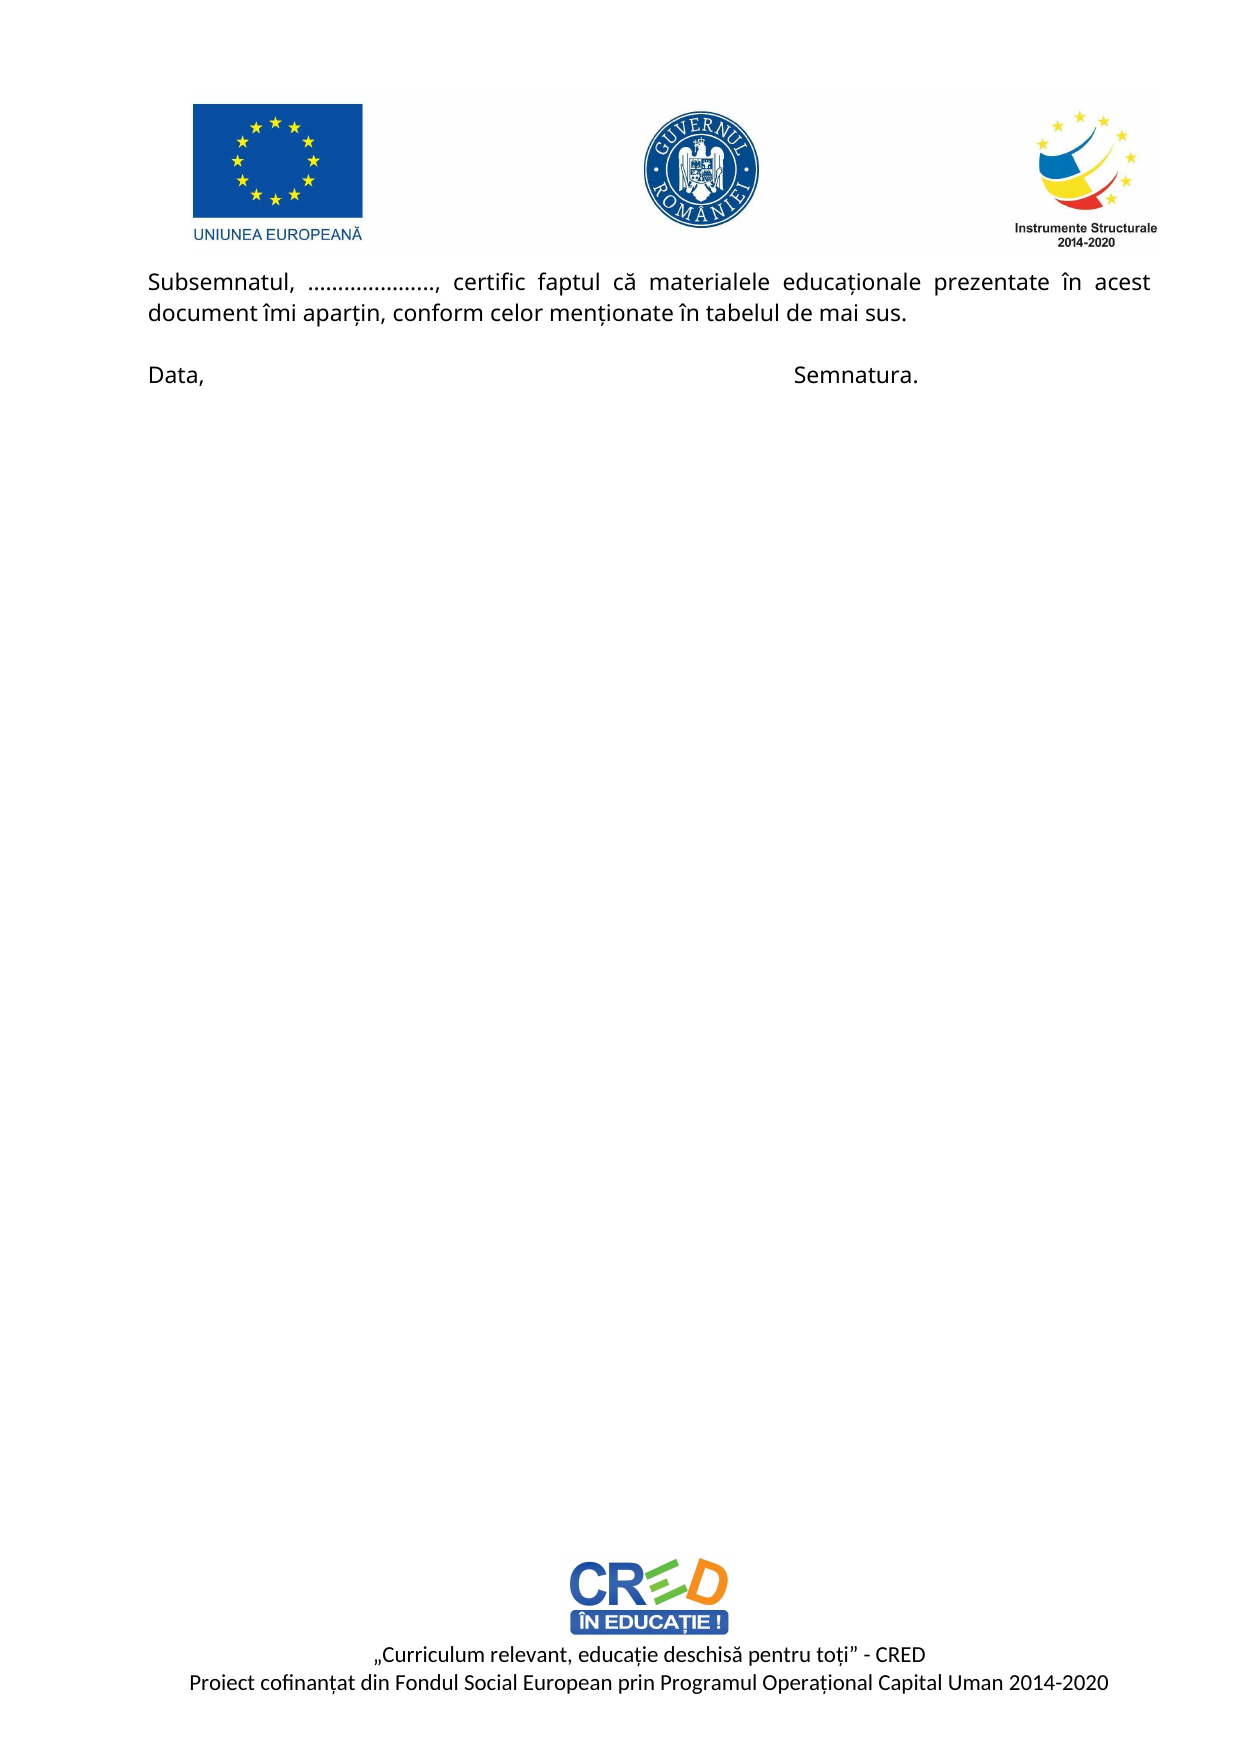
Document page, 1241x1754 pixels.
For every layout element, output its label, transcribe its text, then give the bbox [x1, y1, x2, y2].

picture [190, 90, 1159, 255]
picture [562, 1554, 737, 1641]
text Subsemnatul, ………………..., certific faptul că materialele educaționale prezentate în acest document îmi aparțin, conform celor menționate în tabelul de mai sus. [148, 265, 1152, 328]
text Data, Semnatura. [148, 359, 1152, 390]
